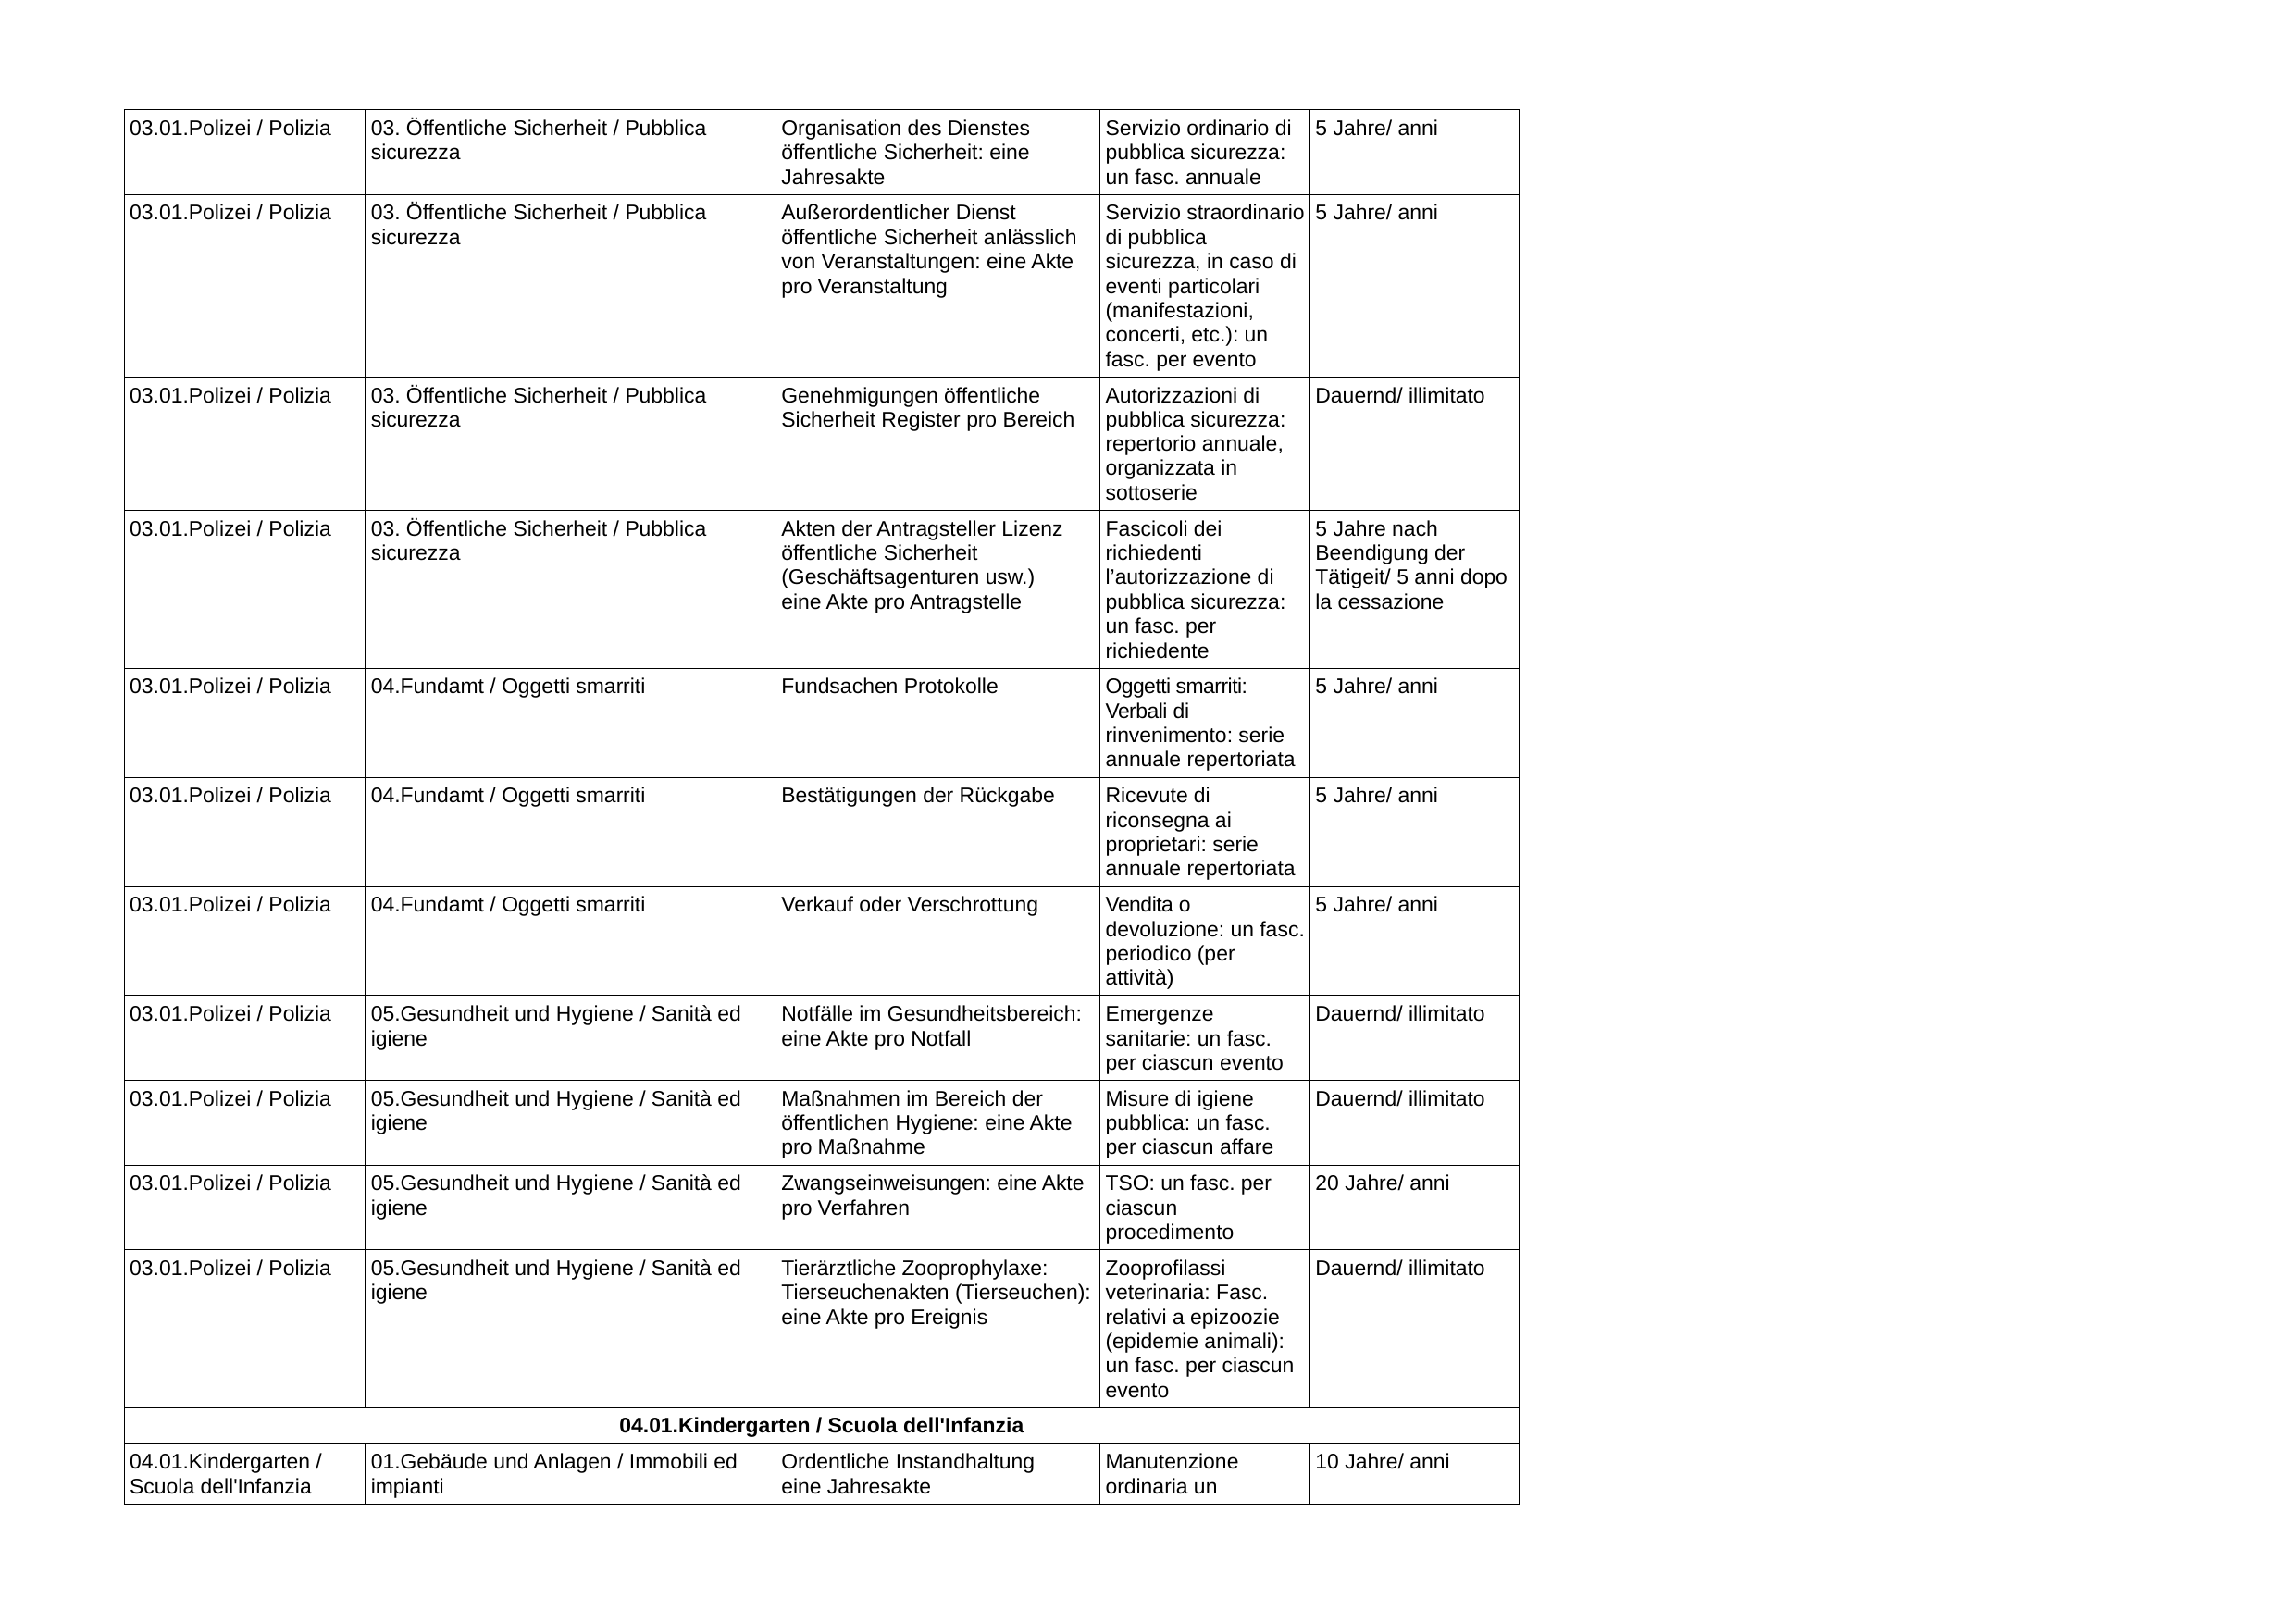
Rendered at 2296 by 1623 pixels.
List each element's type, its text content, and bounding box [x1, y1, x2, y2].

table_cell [776, 1444, 1099, 1504]
table_cell Genehmigungen öffentliche Sicherheit Register pro Bereich [776, 378, 1099, 510]
table_cell 5 Jahre/ anni [1310, 110, 1519, 194]
table_cell Außerordentlicher Dienst öffentliche Sicherheit anlässlich von Veranstaltungen: eine Akte pro Veranstaltung [776, 195, 1099, 377]
table_cell Verkauf oder Verschrottung [776, 887, 1099, 995]
table_cell 03.01.Polizei / Polizia [125, 1166, 365, 1249]
table_cell Tierärztliche Zooprophylaxe: Tierseuchenakten (Tierseuchen): eine Akte pro Ereignis [776, 1250, 1099, 1407]
table_cell Oggetti smarriti: Verbali di rinvenimento: serie annuale repertoriata [1100, 669, 1309, 776]
table_cell 20 Jahre/ anni [1310, 1166, 1519, 1249]
table_cell 03.01.Polizei / Polizia [125, 778, 365, 886]
table_cell Dauernd/ illimitato [1310, 996, 1519, 1080]
table_cell Akten der Antragsteller Lizenz öffentliche Sicherheit (Geschäftsagenturen usw.) eine Akte pro Antragstelle [776, 511, 1099, 668]
table_cell Dauernd/ illimitato [1310, 378, 1519, 510]
table_cell 03.01.Polizei / Polizia [125, 378, 365, 510]
table_cell TSO: un fasc. per ciascun procedimento [1100, 1166, 1309, 1249]
table_cell 5 Jahre/ anni [1310, 195, 1519, 377]
table_cell Dauernd/ illimitato [1310, 1081, 1519, 1164]
table_cell 05.Gesundheit und Hygiene / Sanità ed igiene [366, 996, 776, 1080]
table_cell 05.Gesundheit und Hygiene / Sanità ed igiene [366, 1250, 776, 1407]
table_cell 05.Gesundheit und Hygiene / Sanità ed igiene [366, 1081, 776, 1164]
table_cell 03.01.Polizei / Polizia [125, 887, 365, 995]
table_cell Zwangseinweisungen: eine Akte pro Verfahren [776, 1166, 1099, 1249]
table_cell Servizio ordinario di pubblica sicurezza: un fasc. annuale [1100, 110, 1309, 194]
table_cell 5 Jahre nach Beendigung der Tätigeit/ 5 anni dopo la cessazione [1310, 511, 1519, 668]
table_cell Bestätigungen der Rückgabe [776, 778, 1099, 886]
table_cell Autorizzazioni di pubblica sicurezza: repertorio annuale, organizzata in sottoserie [1100, 378, 1309, 510]
table_cell Notfälle im Gesundheitsbereich: eine Akte pro Notfall [776, 996, 1099, 1080]
table_cell 03. Öffentliche Sicherheit / Pubblica sicurezza [366, 195, 776, 377]
table_cell 5 Jahre/ anni [1310, 669, 1519, 776]
table_cell Vendita o devoluzione: un fasc. periodico (per attività) [1100, 887, 1309, 995]
table_cell 05.Gesundheit und Hygiene / Sanità ed igiene [366, 1166, 776, 1249]
table_cell 03.01.Polizei / Polizia [125, 669, 365, 776]
table_cell Misure di igiene pubblica: un fasc. per ciascun affare [1100, 1081, 1309, 1164]
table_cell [125, 110, 365, 194]
table_cell Organisation des Dienstes öffentliche Sicherheit: eine Jahresakte [776, 110, 1099, 194]
table_cell Dauernd/ illimitato [1310, 1250, 1519, 1407]
table_cell 04.Fundamt / Oggetti smarriti [366, 778, 776, 886]
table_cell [1100, 1444, 1309, 1504]
table_cell 03.01.Polizei / Polizia [125, 1250, 365, 1407]
table_cell 04.01.Kindergarten / Scuola dell'Infanzia [125, 1408, 1519, 1443]
table_cell 03.01.Polizei / Polizia [125, 511, 365, 668]
table_cell 03.01.Polizei / Polizia [125, 1081, 365, 1164]
table_cell Maßnahmen im Bereich der öffentlichen Hygiene: eine Akte pro Maßnahme [776, 1081, 1099, 1164]
table_cell 03. Öffentliche Sicherheit / Pubblica sicurezza [366, 511, 776, 668]
table_cell Ricevute di riconsegna ai proprietari: serie annuale repertoriata [1100, 778, 1309, 886]
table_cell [366, 110, 776, 194]
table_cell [125, 1444, 365, 1504]
table_cell Fascicoli dei richiedenti l’autorizzazione di pubblica sicurezza: un fasc. per richiedente [1100, 511, 1309, 668]
table_cell Zooprofilassi veterinaria: Fasc. relativi a epizoozie (epidemie animali): un fasc. per ciascun evento [1100, 1250, 1309, 1407]
table_cell Servizio straordinario di pubblica sicurezza, in caso di eventi particolari (manifestazioni, concerti, etc.): un fasc. per evento [1100, 195, 1309, 377]
table_cell 5 Jahre/ anni [1310, 778, 1519, 886]
table_cell 5 Jahre/ anni [1310, 887, 1519, 995]
table_cell 03.01.Polizei / Polizia [125, 996, 365, 1080]
table_cell 04.Fundamt / Oggetti smarriti [366, 669, 776, 776]
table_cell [366, 1444, 776, 1504]
table_cell 03. Öffentliche Sicherheit / Pubblica sicurezza [366, 378, 776, 510]
table_cell 10 Jahre/ anni [1310, 1444, 1519, 1504]
table_cell 03.01.Polizei / Polizia [125, 195, 365, 377]
table_cell Fundsachen Protokolle [776, 669, 1099, 776]
table_cell 04.Fundamt / Oggetti smarriti [366, 887, 776, 995]
table_cell Emergenze sanitarie: un fasc. per ciascun evento [1100, 996, 1309, 1080]
